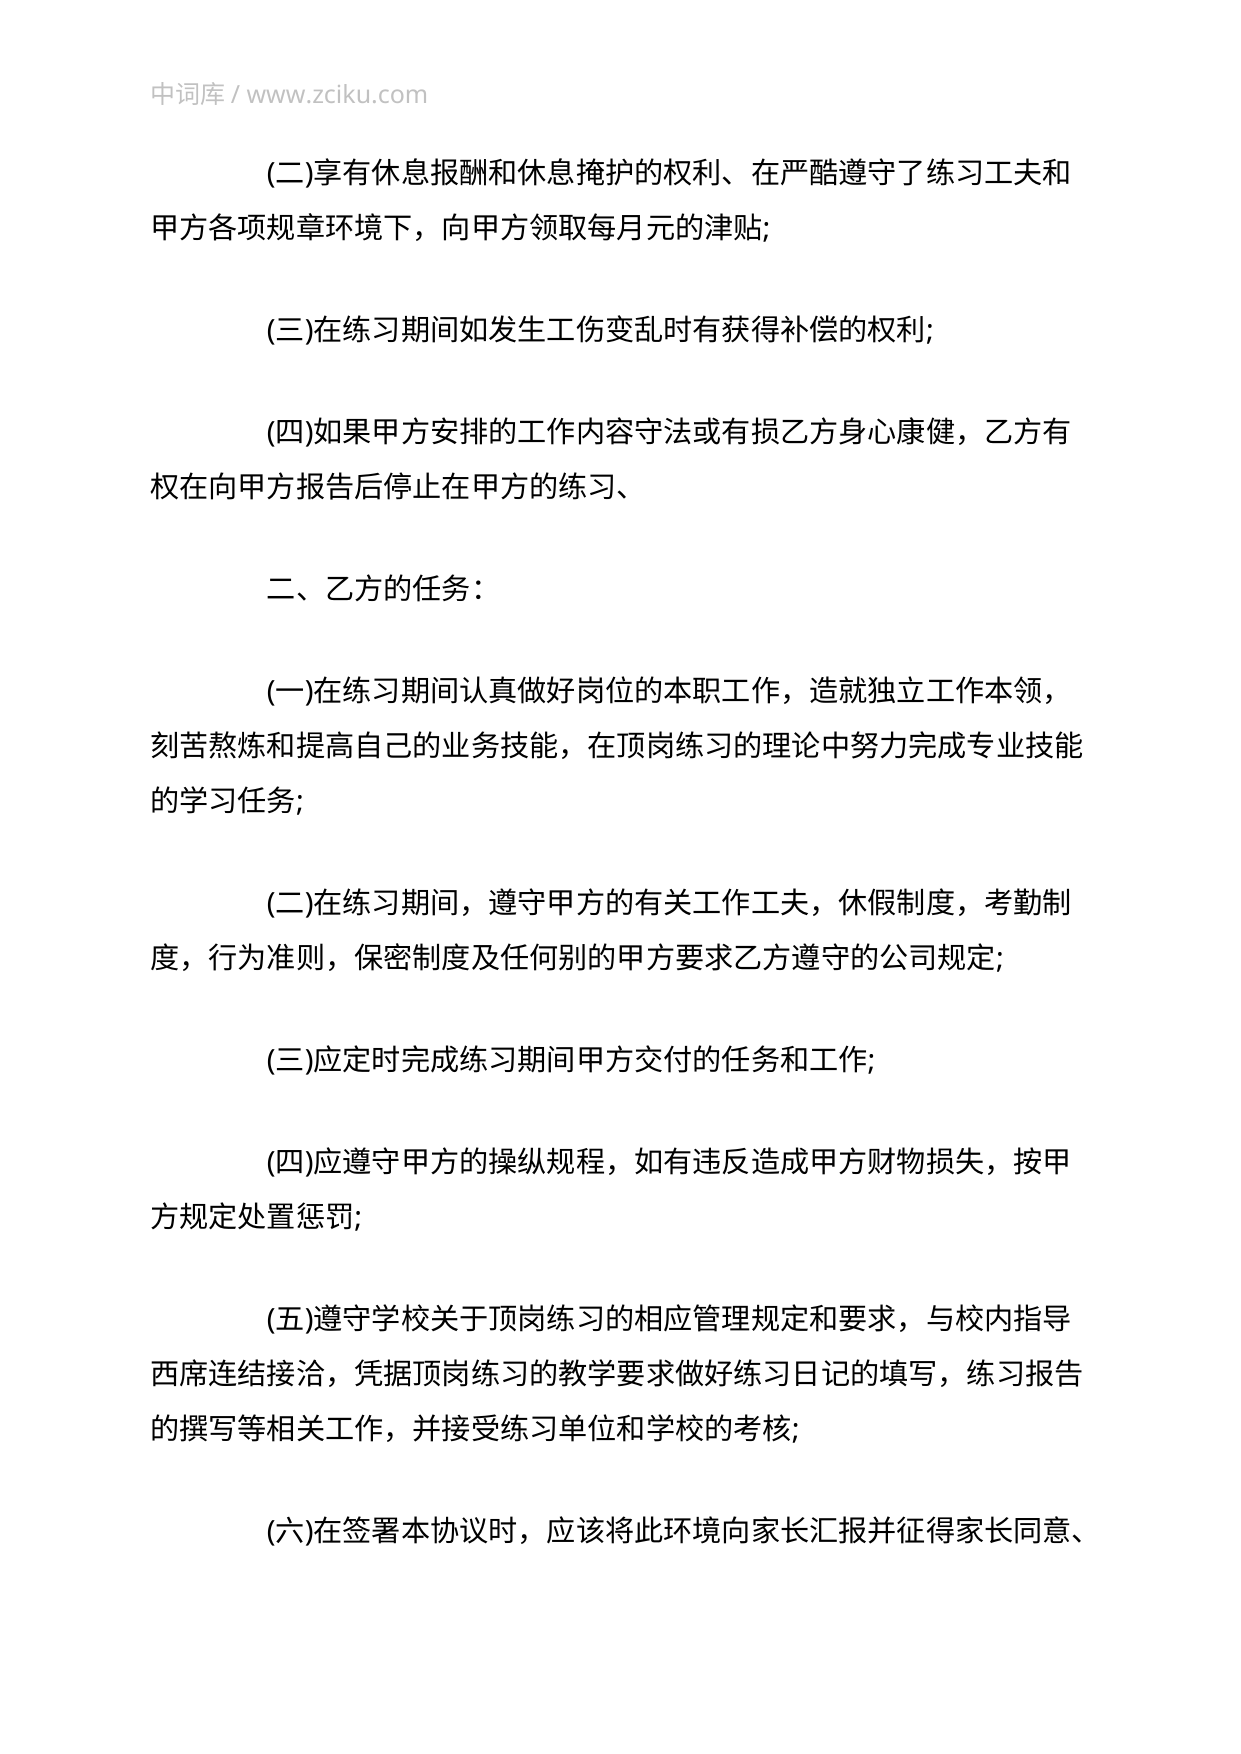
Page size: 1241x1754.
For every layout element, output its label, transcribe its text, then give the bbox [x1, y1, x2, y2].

text (四)如果甲方安排的工作内容守法或有损乙方身心康健，乙方有权在向甲方报告后停止在甲方的练习、 [150, 409, 1090, 506]
text (六)在签署本协议时，应该将此环境向家长汇报并征得家长同意、 [150, 1507, 1090, 1549]
text (三)在练习期间如发生工伤变乱时有获得补偿的权利; [150, 307, 1090, 349]
text 二、乙方的任务： [150, 566, 1090, 608]
text (二)享有休息报酬和休息掩护的权利、在严酷遵守了练习工夫和甲方各项规章环境下，向甲方领取每月元的津贴; [150, 150, 1090, 247]
text (五)遵守学校关于顶岗练习的相应管理规定和要求，与校内指导西席连结接洽，凭据顶岗练习的教学要求做好练习日记的填写，练习报告的撰写等相关工作，并接受练习单位和学校的考核; [150, 1295, 1090, 1448]
text (二)在练习期间，遵守甲方的有关工作工夫，休假制度，考勤制度，行为准则，保密制度及任何别的甲方要求乙方遵守的公司规定; [150, 879, 1090, 977]
text (一)在练习期间认真做好岗位的本职工作，造就独立工作本领，刻苦熬炼和提高自己的业务技能，在顶岗练习的理论中努力完成专业技能的学习任务; [150, 667, 1090, 820]
text (三)应定时完成练习期间甲方交付的任务和工作; [150, 1036, 1090, 1079]
text (四)应遵守甲方的操纵规程，如有违反造成甲方财物损失，按甲方规定处置惩罚; [150, 1138, 1090, 1236]
